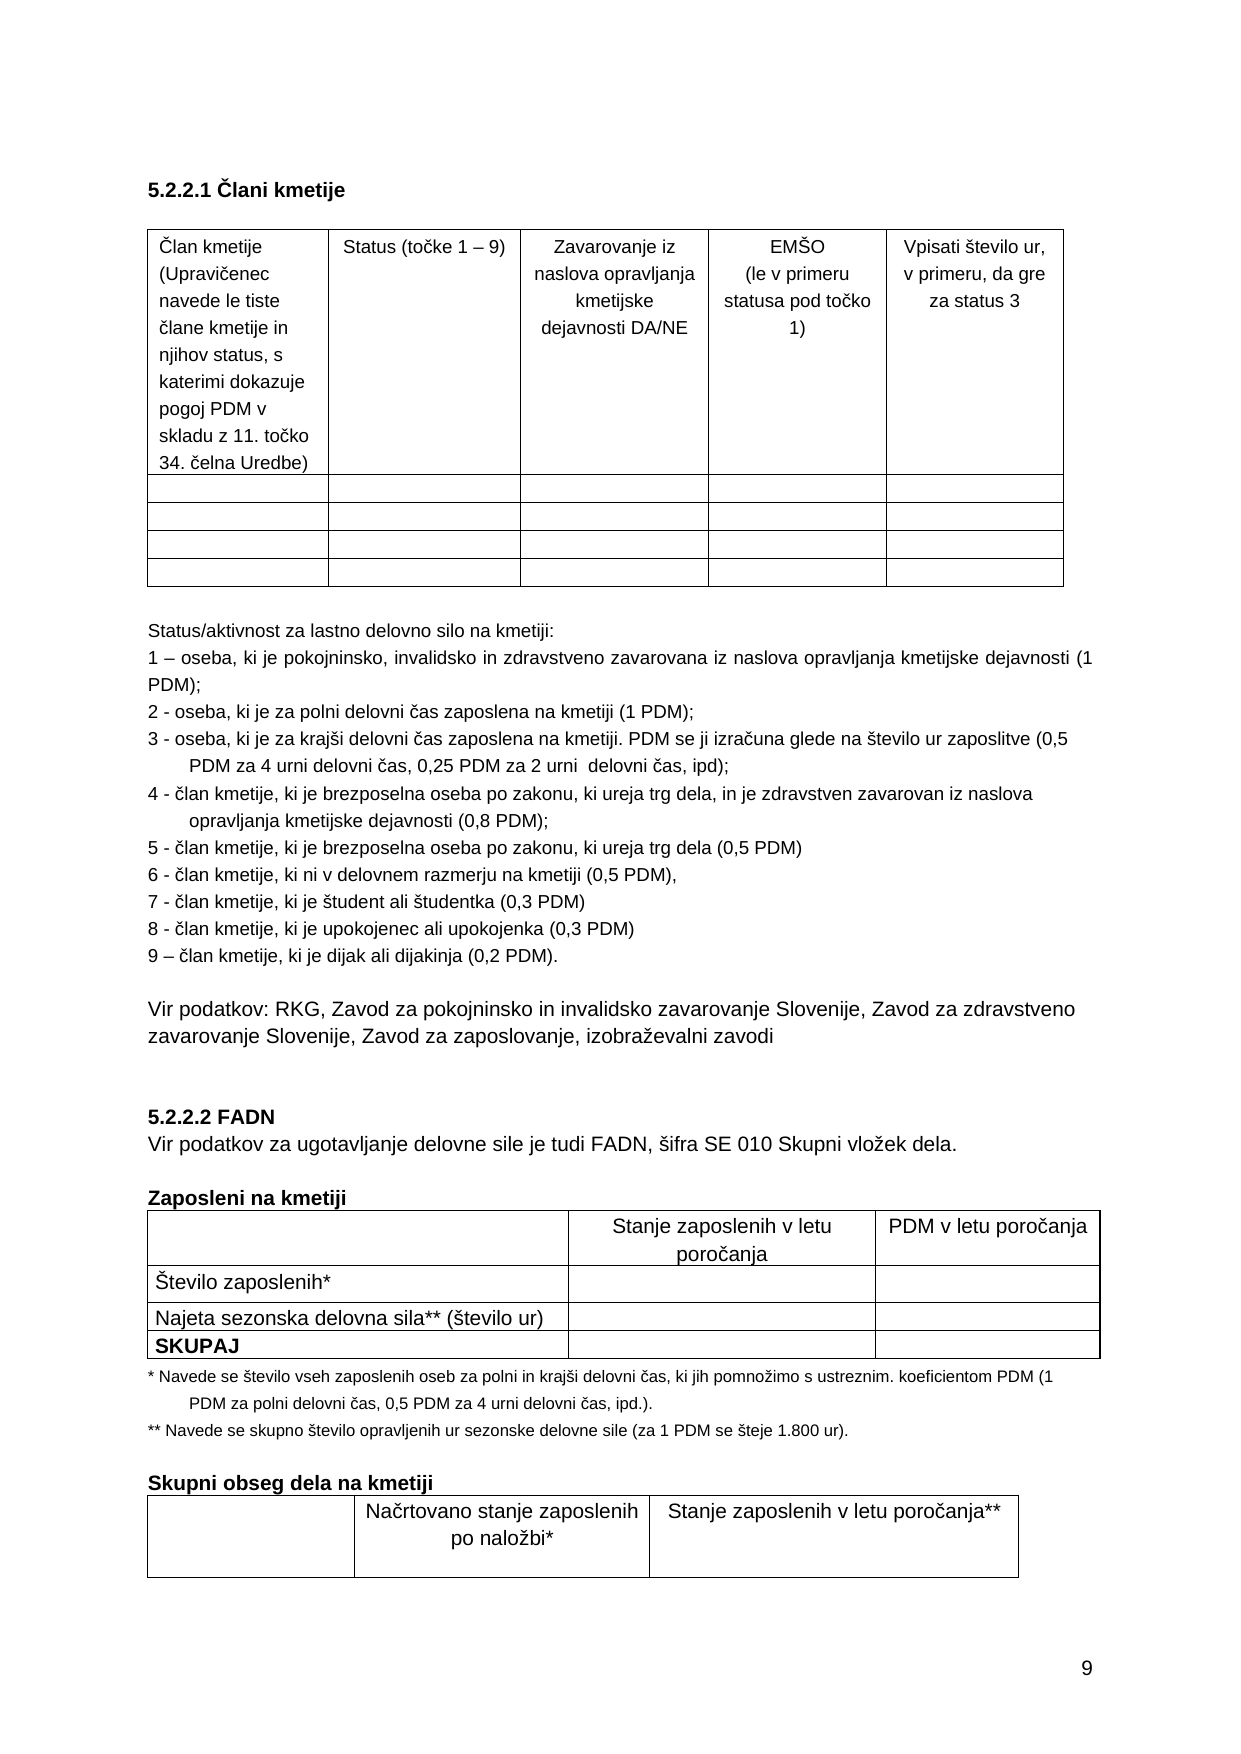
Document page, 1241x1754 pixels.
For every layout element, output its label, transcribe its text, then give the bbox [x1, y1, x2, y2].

text 2 - oseba, ki je za polni delovni čas zaposlena na kmetiji (1 PDM); [148, 696, 1093, 723]
table_cell [521, 531, 708, 558]
table_cell [521, 475, 708, 502]
table_cell [887, 531, 1063, 558]
table_cell [521, 503, 708, 530]
text 4 - član kmetije, ki je brezposelna oseba po zakonu, ki ureja trg dela, in je zdravstven zavarovan iz naslova opravljanja kmetijske dejavnosti (0,8 PDM); [148, 777, 1093, 831]
table_header Status (točke 1 – 9) [329, 230, 520, 474]
text ** Navede se skupno število opravljenih ur sezonske delovne sile (za 1 PDM se šteje 1.800 ur). [148, 1413, 1093, 1440]
table_cell [569, 1303, 875, 1330]
text Skupni obseg dela na kmetiji [148, 1467, 1093, 1494]
table_cell [521, 559, 708, 586]
table_header [148, 1496, 354, 1577]
table_cell Število zaposlenih* [148, 1266, 568, 1302]
text 5 - član kmetije, ki je brezposelna oseba po zakonu, ki ureja trg dela (0,5 PDM) [148, 831, 1093, 858]
table_cell [329, 531, 520, 558]
table_header Načrtovano stanje zaposlenih po naložbi* [355, 1496, 649, 1577]
text 1 – oseba, ki je pokojninsko, invalidsko in zdravstveno zavarovana iz naslova opravljanja kmetijske dejavnosti (1 PDM); [148, 641, 1093, 696]
table_cell [329, 559, 520, 586]
table_cell [876, 1331, 1099, 1358]
text 6 - član kmetije, ki ni v delovnem razmerju na kmetiji (0,5 PDM), [148, 858, 1093, 885]
table_cell [329, 475, 520, 502]
text Zaposleni na kmetiji [148, 1183, 1093, 1210]
text 9 – član kmetije, ki je dijak ali dijakinja (0,2 PDM). [148, 939, 1093, 966]
table_cell [709, 503, 886, 530]
table_cell Najeta sezonska delovna sila** (število ur) [148, 1303, 568, 1330]
text Vir podatkov: RKG, Zavod za pokojninsko in invalidsko zavarovanje Slovenije, Zavod za zdravstveno zavarovanje Slovenije, Zavod za zaposlovanje, izobraževalni zavodi [148, 993, 1093, 1048]
table_header PDM v letu poročanja [876, 1211, 1099, 1265]
table_cell [709, 531, 886, 558]
text * Navede se število vseh zaposlenih oseb za polni in krajši delovni čas, ki jih pomnožimo s ustreznim. koeficientom PDM (1 PDM za polni delovni čas, 0,5 PDM za 4 urni delovni čas, ipd.). [148, 1359, 1093, 1413]
text 7 - član kmetije, ki je študent ali študentka (0,3 PDM) [148, 885, 1093, 912]
table_cell SKUPAJ [148, 1331, 568, 1358]
table_header Zavarovanje iz naslova opravljanja kmetijske dejavnosti DA/NE [521, 230, 708, 474]
table_cell [887, 475, 1063, 502]
table_header Vpisati število ur, v primeru, da gre za status 3 [887, 230, 1063, 474]
table_cell [148, 475, 328, 502]
table_cell [148, 559, 328, 586]
text Vir podatkov za ugotavljanje delovne sile je tudi FADN, šifra SE 010 Skupni vložek dela. [148, 1129, 1093, 1156]
table_cell [876, 1303, 1099, 1330]
text 5.2.2.1 Člani kmetije [148, 175, 1093, 202]
table_header Član kmetije (Upravičenec navede le tiste člane kmetije in njihov status, s katerimi dokazuje pogoj PDM v skladu z 11. točko 34. čelna Uredbe) [148, 230, 328, 474]
table_cell [887, 503, 1063, 530]
table_cell [709, 475, 886, 502]
table_cell [887, 559, 1063, 586]
text Status/aktivnost za lastno delovno silo na kmetiji: [148, 614, 1093, 641]
table_header Stanje zaposlenih v letu poročanja [569, 1211, 875, 1265]
text 3 - oseba, ki je za krajši delovni čas zaposlena na kmetiji. PDM se ji izračuna glede na število ur zaposlitve (0,5 PDM za 4 urni delovni čas, 0,25 PDM za 2 urni delovni čas, ipd); [148, 723, 1093, 777]
table_header Stanje zaposlenih v letu poročanja** [650, 1496, 1018, 1577]
table_header EMŠO (le v primeru statusa pod točko 1) [709, 230, 886, 474]
text 8 - član kmetije, ki je upokojenec ali upokojenka (0,3 PDM) [148, 912, 1093, 939]
table_cell [148, 531, 328, 558]
text 5.2.2.2 FADN [148, 1102, 1093, 1129]
table_cell [569, 1266, 875, 1302]
table_cell [148, 503, 328, 530]
table_header [148, 1211, 568, 1265]
table_cell [569, 1331, 875, 1358]
table_cell [329, 503, 520, 530]
table_cell [876, 1266, 1099, 1302]
table_cell [709, 559, 886, 586]
